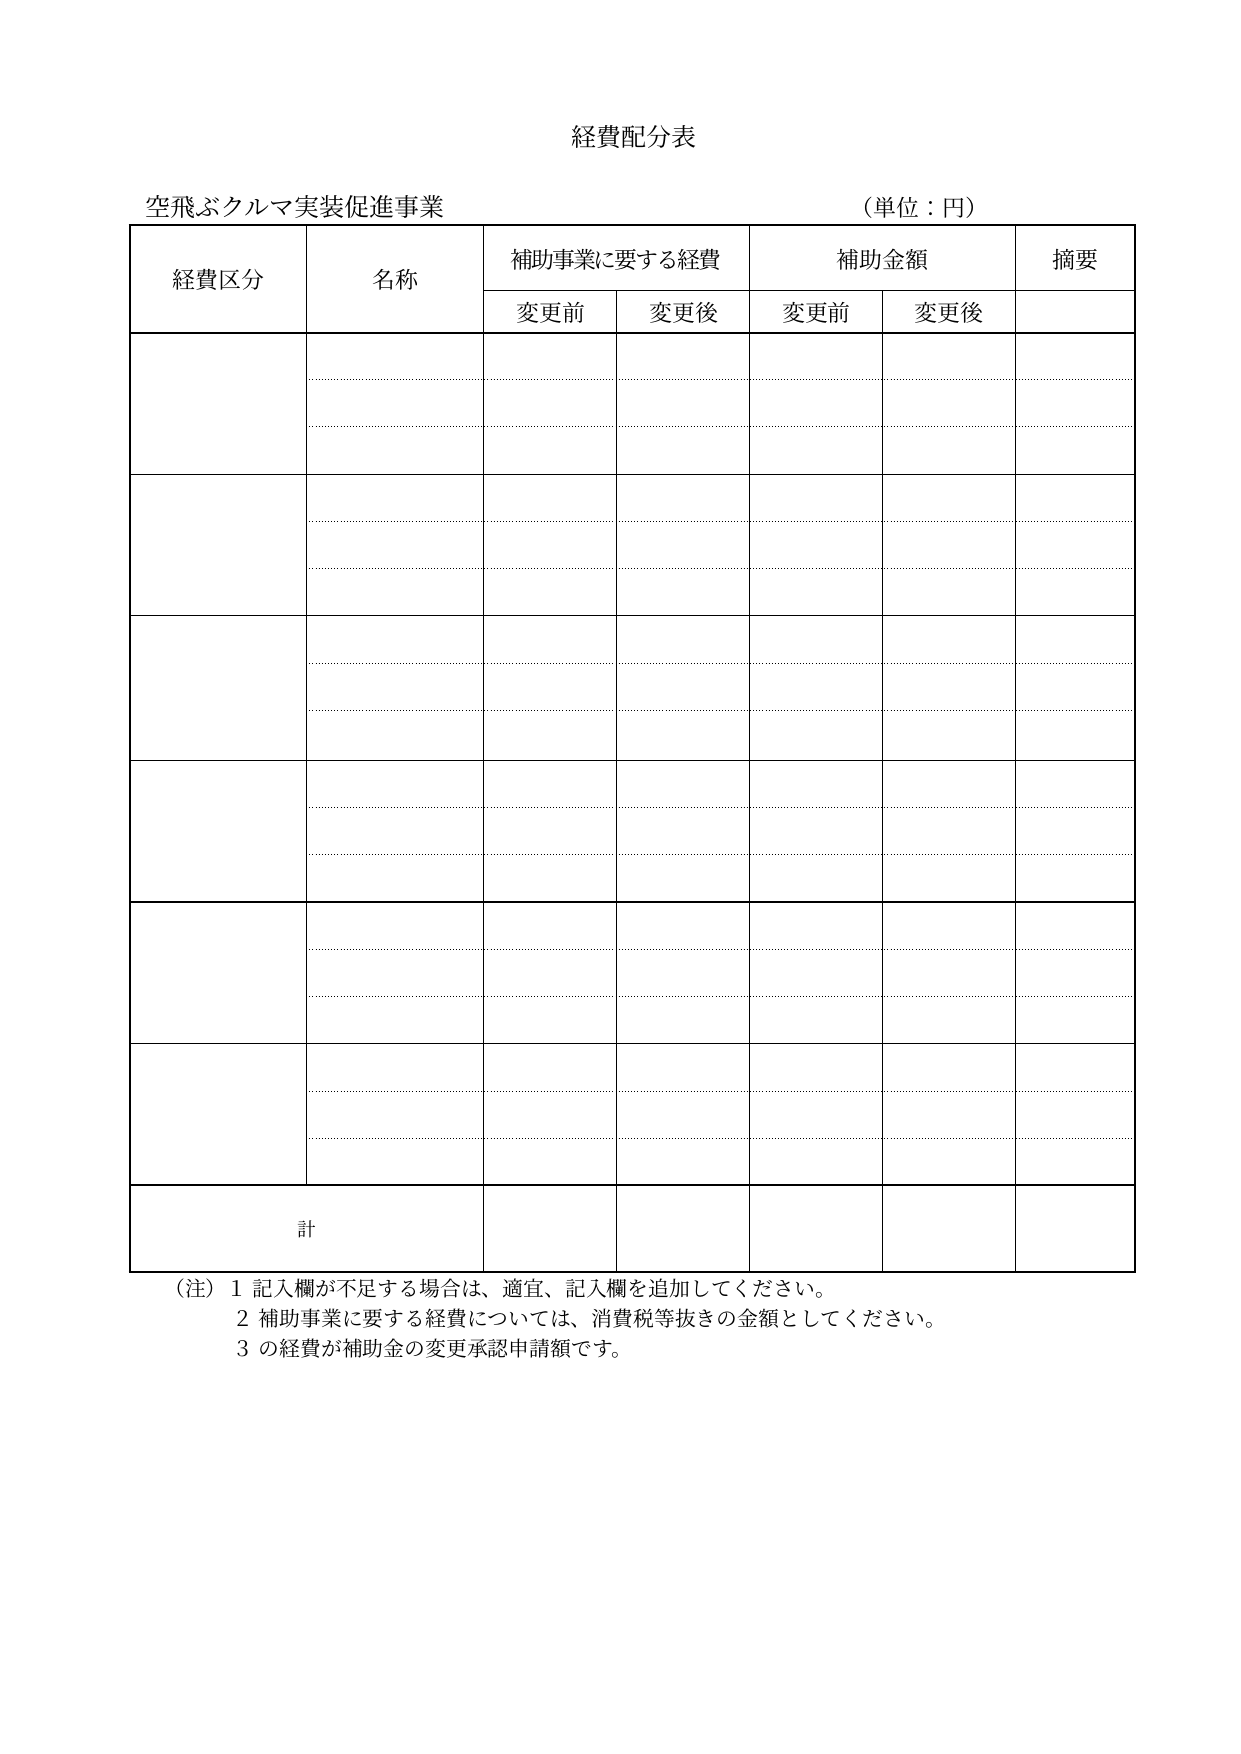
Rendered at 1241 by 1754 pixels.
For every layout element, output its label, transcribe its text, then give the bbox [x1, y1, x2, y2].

table_cell [1016, 521, 1134, 568]
table_cell [484, 426, 616, 473]
table_cell [484, 1138, 616, 1184]
table_cell [617, 568, 749, 615]
text 経費配分表 [118, 118, 1122, 154]
table_cell 変更前 [750, 291, 882, 332]
table_cell [750, 521, 882, 568]
table_cell [617, 903, 749, 949]
table_cell [883, 568, 1015, 615]
table_cell [750, 426, 882, 473]
table_cell [131, 761, 306, 901]
table_cell [484, 475, 616, 521]
table_cell [883, 903, 1015, 949]
table_cell [1016, 949, 1134, 996]
table_cell [750, 663, 882, 710]
table_cell [307, 426, 483, 473]
table_cell [307, 1091, 483, 1138]
table_cell [307, 1044, 483, 1091]
table_cell [883, 949, 1015, 996]
table_cell [484, 949, 616, 996]
text （注）１ 記入欄が不足する場合は、適宜、記入欄を追加してください。 [118, 1273, 1122, 1303]
table_cell [617, 807, 749, 854]
table_cell [883, 761, 1015, 807]
table_cell [883, 996, 1015, 1043]
table_cell [617, 475, 749, 521]
table_cell [307, 616, 483, 663]
table_header 名称 [307, 226, 483, 332]
table_cell [750, 854, 882, 901]
table_cell [750, 1044, 882, 1091]
table_cell [1016, 996, 1134, 1043]
table_cell [750, 475, 882, 521]
table_cell [1016, 1091, 1134, 1138]
table_cell [484, 334, 616, 379]
table_cell [1016, 568, 1134, 615]
table_cell [1016, 710, 1134, 759]
text ３ の経費が補助金の変更承認申請額です。 [118, 1333, 1122, 1362]
table_cell [1016, 1138, 1134, 1184]
table_cell [750, 710, 882, 759]
table_cell [484, 568, 616, 615]
table_cell [617, 1138, 749, 1184]
table_cell [1016, 291, 1134, 332]
table_cell [307, 379, 483, 426]
table_cell [307, 568, 483, 615]
table_cell [617, 426, 749, 473]
table_cell [484, 996, 616, 1043]
table_cell [484, 616, 616, 663]
text ２ 補助事業に要する経費については、消費税等抜きの金額としてください。 [118, 1303, 1122, 1333]
table_cell [131, 334, 306, 473]
table_cell [131, 616, 306, 759]
table_cell [883, 854, 1015, 901]
table_cell [1016, 663, 1134, 710]
table_cell [1016, 475, 1134, 521]
table_cell [883, 1044, 1015, 1091]
table_cell [617, 761, 749, 807]
table_cell [1016, 379, 1134, 426]
table_cell [617, 663, 749, 710]
table_cell [484, 379, 616, 426]
text 空飛ぶクルマ実装促進事業 （単位：円） [118, 188, 1122, 224]
table_cell 変更前 [484, 291, 616, 332]
table_cell [617, 379, 749, 426]
table_cell [617, 616, 749, 663]
table_cell [750, 568, 882, 615]
table_cell [307, 521, 483, 568]
table_cell [131, 903, 306, 1043]
table_cell [1016, 761, 1134, 807]
table_cell [883, 379, 1015, 426]
table_cell [1016, 334, 1134, 379]
table_cell [1016, 1186, 1134, 1271]
table_cell [307, 334, 483, 379]
table_cell [883, 334, 1015, 379]
table_header 摘要 [1016, 226, 1134, 290]
table_cell [750, 1138, 882, 1184]
table_cell [484, 1091, 616, 1138]
table_cell 計 [131, 1186, 483, 1271]
table_cell [1016, 616, 1134, 663]
table_cell [617, 521, 749, 568]
table_cell [750, 334, 882, 379]
table_cell [750, 761, 882, 807]
table_cell [883, 807, 1015, 854]
table_cell [131, 1044, 306, 1184]
table_cell [484, 1186, 616, 1271]
table_cell [617, 1091, 749, 1138]
table_cell [307, 903, 483, 949]
table_cell [484, 854, 616, 901]
table_cell [617, 334, 749, 379]
table_cell [484, 710, 616, 759]
table_cell [484, 521, 616, 568]
table_cell [307, 761, 483, 807]
table_cell [617, 710, 749, 759]
table_cell [883, 475, 1015, 521]
table_cell [307, 1138, 483, 1184]
table_cell [883, 616, 1015, 663]
table_cell [1016, 854, 1134, 901]
table_cell [883, 1186, 1015, 1271]
table_cell [1016, 1044, 1134, 1091]
table_cell [307, 710, 483, 759]
table_cell [750, 903, 882, 949]
table_cell [750, 807, 882, 854]
table_cell [750, 379, 882, 426]
table_cell [484, 807, 616, 854]
table_cell [750, 616, 882, 663]
table_cell [307, 475, 483, 521]
table_cell [307, 807, 483, 854]
table_cell [484, 663, 616, 710]
table_cell [1016, 426, 1134, 473]
table_cell [484, 903, 616, 949]
table_cell [617, 949, 749, 996]
table_cell [883, 1091, 1015, 1138]
table_cell [617, 996, 749, 1043]
table_cell [883, 663, 1015, 710]
table_cell [617, 854, 749, 901]
table_cell [883, 426, 1015, 473]
table_cell [484, 761, 616, 807]
table_cell [484, 1044, 616, 1091]
table_cell [1016, 903, 1134, 949]
table_cell [750, 1186, 882, 1271]
table_cell [307, 854, 483, 901]
table_cell [750, 996, 882, 1043]
table_cell [307, 949, 483, 996]
table_header 補助事業に要する経費 [484, 226, 749, 290]
table_cell [131, 475, 306, 615]
table_cell 変更後 [617, 291, 749, 332]
table_cell [883, 710, 1015, 759]
table_header 補助金額 [750, 226, 1015, 290]
table_cell [307, 663, 483, 710]
table_cell [883, 521, 1015, 568]
table_cell [307, 996, 483, 1043]
table_header 経費区分 [131, 226, 306, 332]
table_cell [750, 1091, 882, 1138]
table_cell [750, 949, 882, 996]
table_cell [617, 1044, 749, 1091]
table_cell 変更後 [883, 291, 1015, 332]
table_cell [617, 1186, 749, 1271]
table_cell [1016, 807, 1134, 854]
table_cell [883, 1138, 1015, 1184]
